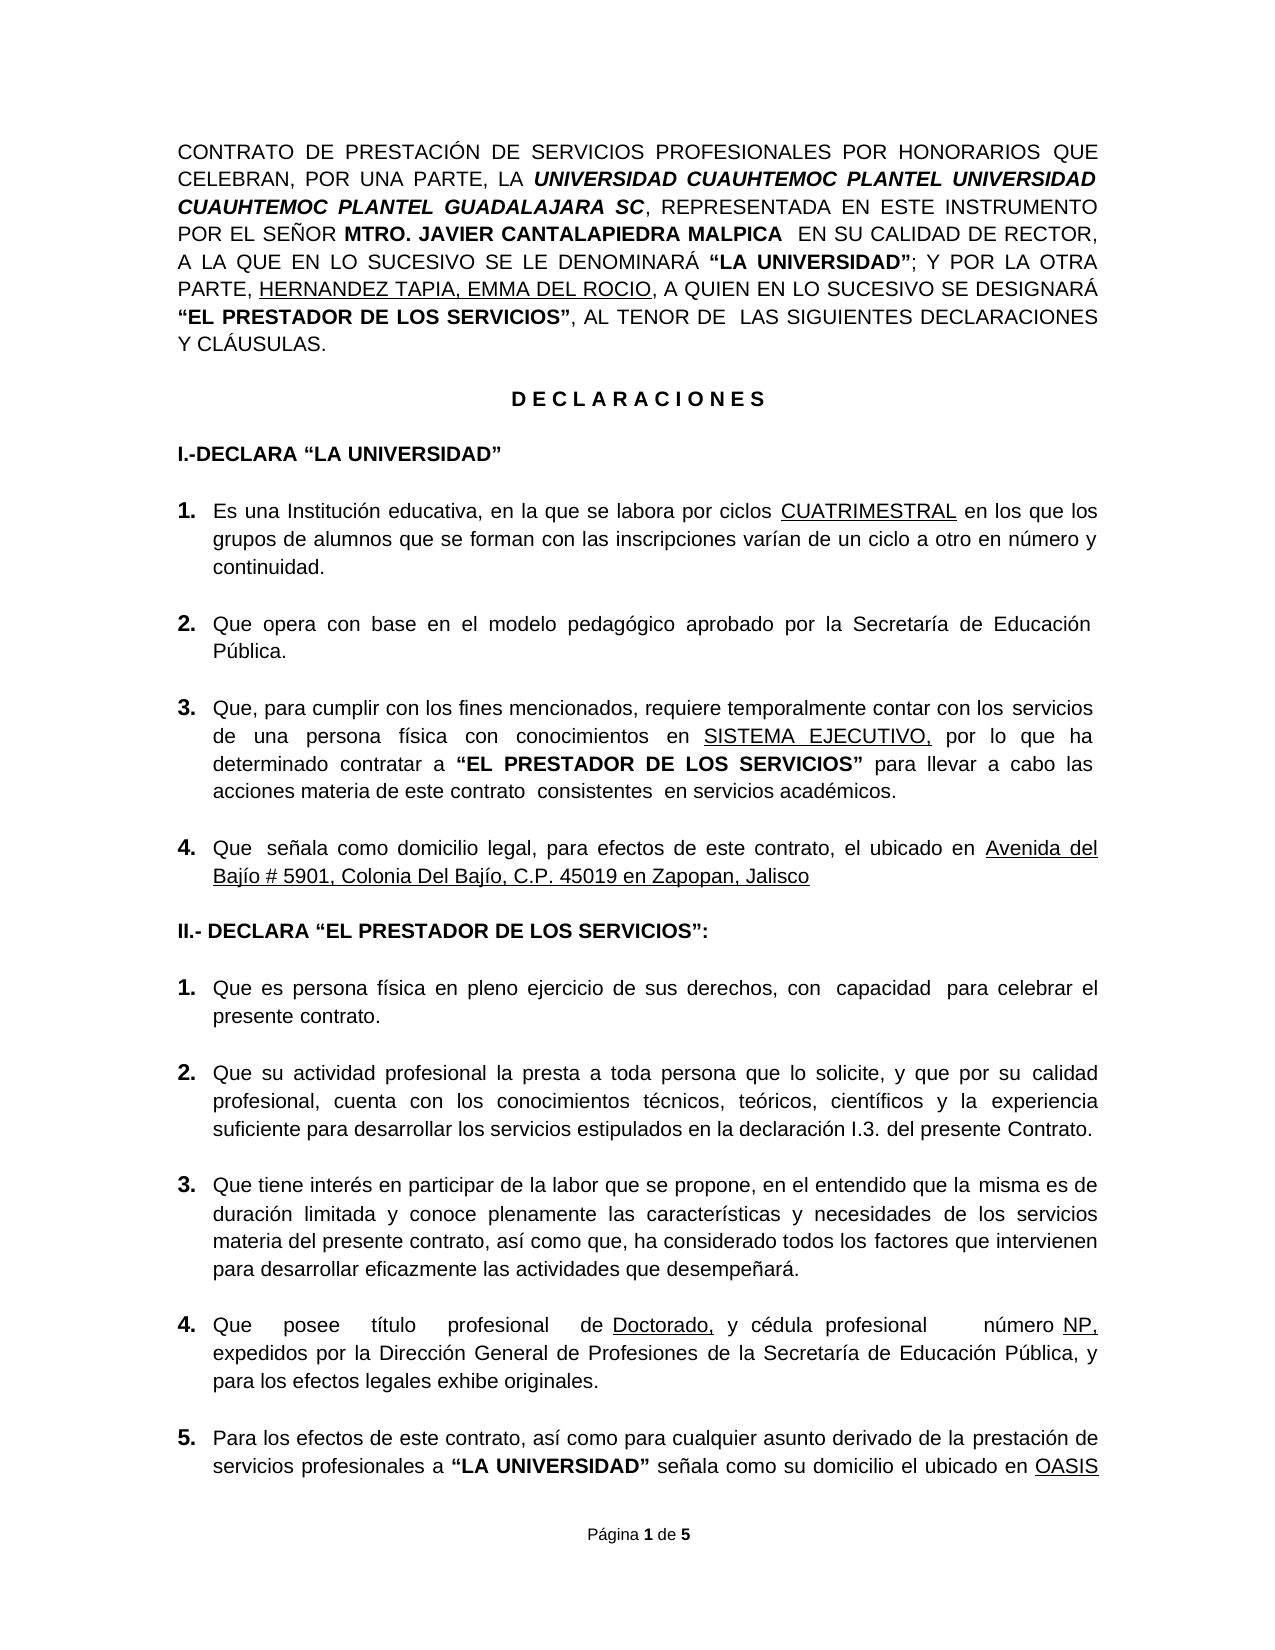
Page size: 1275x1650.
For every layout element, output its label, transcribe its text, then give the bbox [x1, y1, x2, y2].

list Que su actividad profesional la presta a toda persona que lo solicite, y que por su calidad profesional, cuenta con los conocimientos técnicos, teóricos, científicos y la experiencia suficiente para desarrollar los servicios estipulados en la declaración I.3. del presente Contrato. [177, 1059, 1098, 1140]
list Que tiene interés en participar de la labor que se propone, en el entendido que la misma es de duración limitada y conoce plenamente las características y necesidades de los servicios materia del presente contrato, así como que, ha considerado todos los factores que intervienen para desarrollar eficazmente las actividades que desempeñará. [177, 1171, 1098, 1280]
list Es una Institución educativa, en la que se labora por ciclos CUATRIMESTRAL en los que los grupos de alumnos que se forman con las inscripciones varían de un ciclo a otro en número y continuidad. [177, 497, 1098, 578]
subtitle D E C L A R A C I O N E S [177, 387, 1098, 411]
list Que, para cumplir con los fines mencionados, requiere temporalmente contar con los servicios de una persona física con conocimientos en SISTEMA EJECUTIVO, por lo que ha determinado contratar a “EL PRESTADOR DE LOS SERVICIOS” para llevar a cabo las acciones materia de este contrato consistentes en servicios académicos. [177, 694, 1093, 803]
subtitle II.- DECLARA “EL PRESTADOR DE LOS SERVICIOS”: [177, 919, 1110, 943]
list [177, 1424, 1098, 1478]
text CONTRATO DE PRESTACIÓN DE SERVICIOS PROFESIONALES POR HONORARIOS QUE CELEBRAN, POR UNA PARTE, LA UNIVERSIDAD CUAUHTEMOC PLANTEL UNIVERSIDAD CUAUHTEMOC PLANTEL GUADALAJARA SC, REPRESENTADA EN ESTE INSTRUMENTO POR EL SEÑOR MTRO. JAVIER CANTALAPIEDRA MALPICA EN SU CALIDAD DE RECTOR, A LA QUE EN LO SUCESIVO SE LE DENOMINARÁ “LA UNIVERSIDAD”; Y POR LA OTRA PARTE, HERNANDEZ TAPIA, EMMA DEL ROCIO, A QUIEN EN LO SUCESIVO SE DESIGNARÁ “EL PRESTADOR DE LOS SERVICIOS”, AL TENOR DE LAS SIGUIENTES DECLARACIONES Y CLÁUSULAS. [177, 139, 1098, 356]
list Que posee título profesional de Doctorado, y cédula profesional número NP, expedidos por la Dirección General de Profesiones de la Secretaría de Educación Pública, y para los efectos legales exhibe originales. [177, 1311, 1098, 1393]
text I.-DECLARA “LA UNIVERSIDAD” [177, 442, 1110, 466]
list Que es persona física en pleno ejercicio de sus derechos, con capacidad para celebrar el presente contrato. [177, 974, 1098, 1028]
list Que opera con base en el modelo pedagógico aprobado por la Secretaría de Educación Pública. [177, 609, 1092, 663]
list Que señala como domicilio legal, para efectos de este contrato, el ubicado en Avenida del Bajío # 5901, Colonia Del Bajío, C.P. 45019 en Zapopan, Jalisco [177, 834, 1098, 888]
